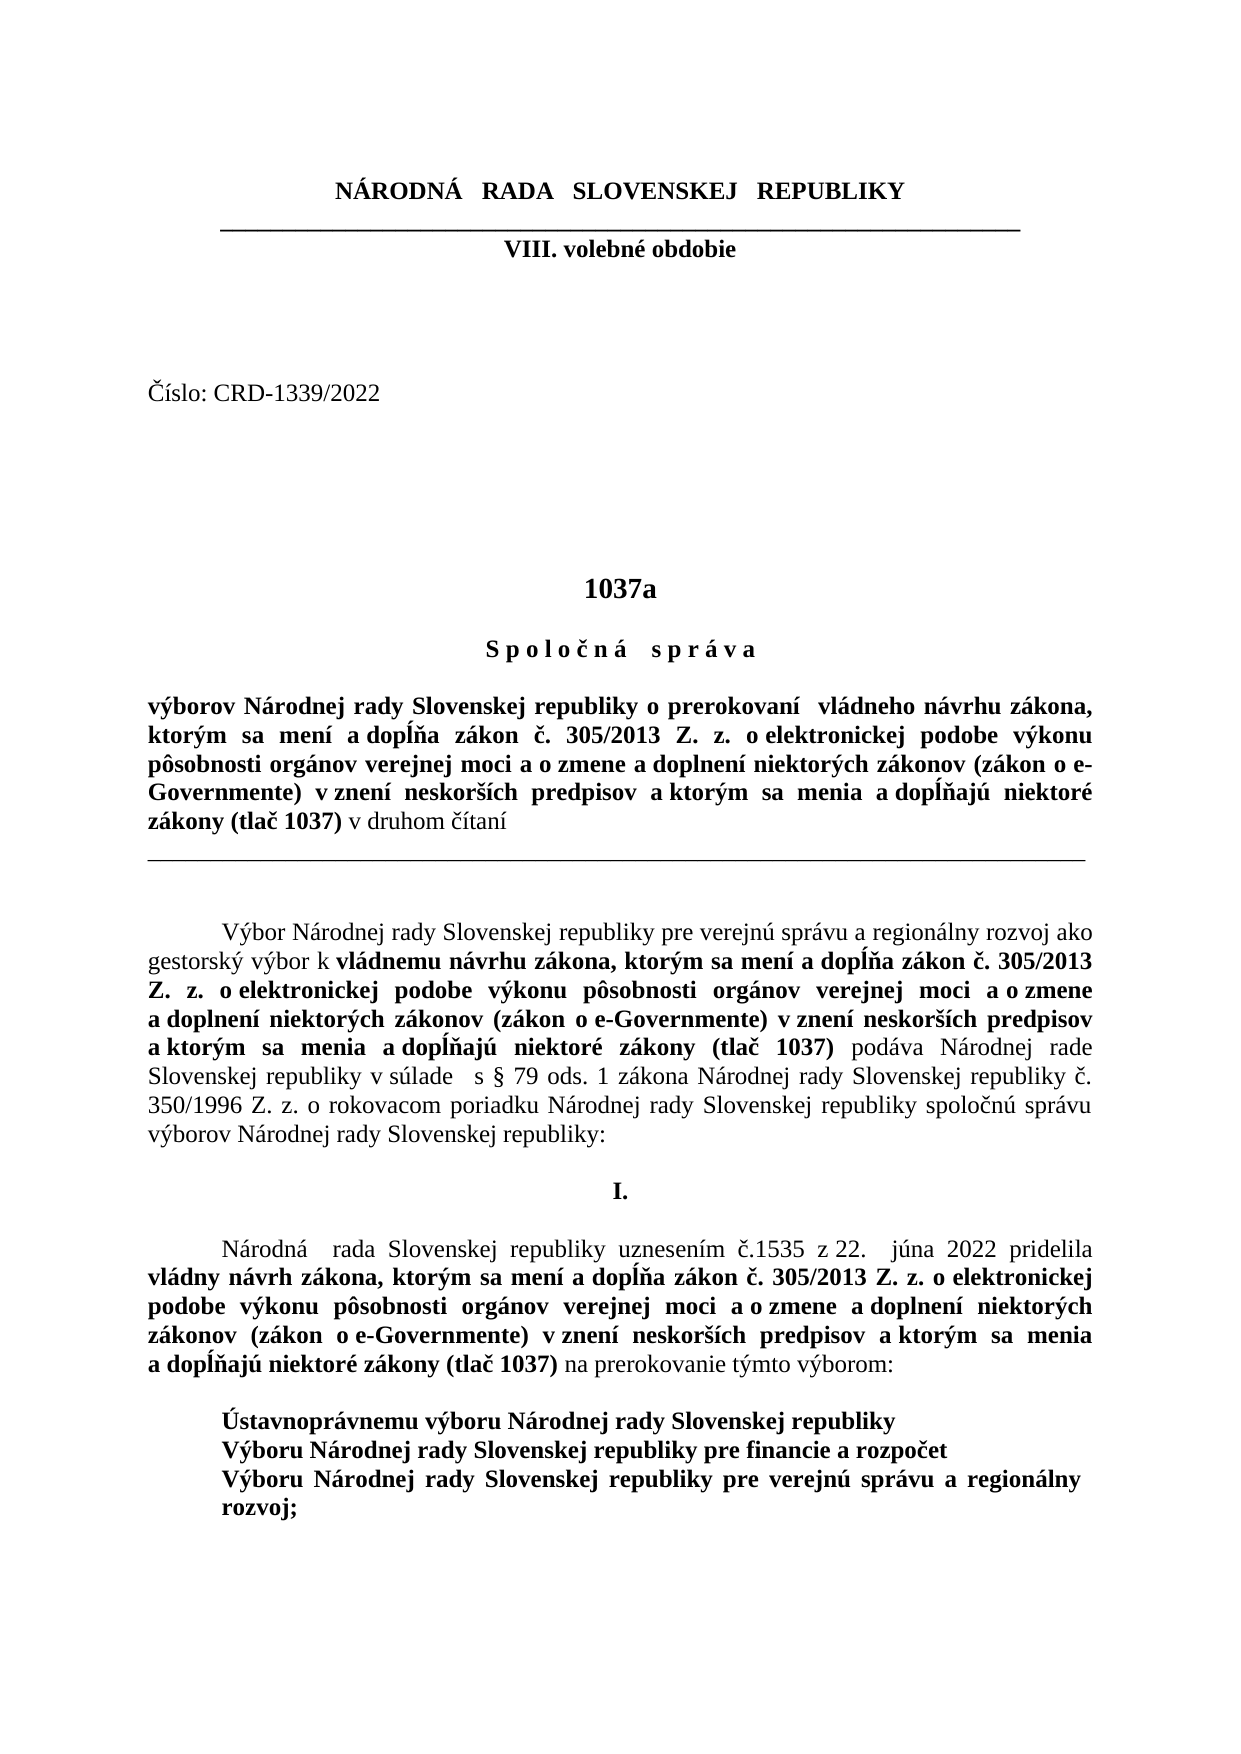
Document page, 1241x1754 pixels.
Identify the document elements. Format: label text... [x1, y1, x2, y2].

text VIII. volebné obdobie [148, 234, 1093, 291]
text ___________________________________________________________________________ [148, 835, 1093, 864]
text ________________________________________________________________ [148, 205, 1093, 234]
text 1037a [148, 571, 1093, 605]
text NÁRODNÁ RADA SLOVENSKEJ REPUBLIKY [148, 176, 1093, 205]
text Výbor Národnej rady Slovenskej republiky pre verejnú správu a regionálny rozvoj ako gestorský výbor k vládnemu návrhu zákona, ktorým sa mení a dopĺňa zákon č. 305/2013 Z. z. o elektronickej podobe výkonu pôsobnosti orgánov verejnej moci a o zmene a doplnení niektorých zákonov (zákon o e-Governmente) v znení neskorších predpisov a ktorým sa menia a dopĺňajú niektoré zákony (tlač 1037) podáva Národnej rade Slovenskej republiky v súlade s § 79 ods. 1 zákona Národnej rady Slovenskej republiky č. 350/1996 Z. z. o rokovacom poriadku Národnej rady Slovenskej republiky spoločnú správu výborov Národnej rady Slovenskej republiky: [148, 917, 1093, 1147]
text Číslo: CRD-1339/2022 [148, 378, 1093, 406]
text Národná rada Slovenskej republiky uznesením č.1535 z 22. júna 2022 pridelila vládny návrh zákona, ktorým sa mení a dopĺňa zákon č. 305/2013 Z. z. o elektronickej podobe výkonu pôsobnosti orgánov verejnej moci a o zmene a doplnení niektorých zákonov (zákon o e-Governmente) v znení neskorších predpisov a ktorým sa menia a dopĺňajú niektoré zákony (tlač 1037) na prerokovanie týmto výborom: [148, 1234, 1093, 1377]
text S p o l o č n á s p r á v a [148, 634, 1093, 662]
text Ústavnoprávnemu výboru Národnej rady Slovenskej republiky [148, 1406, 1093, 1435]
text Výboru Národnej rady Slovenskej republiky pre financie a rozpočet [148, 1435, 1093, 1464]
text výborov Národnej rady Slovenskej republiky o prerokovaní vládneho návrhu zákona, ktorým sa mení a dopĺňa zákon č. 305/2013 Z. z. o elektronickej podobe výkonu pôsobnosti orgánov verejnej moci a o zmene a doplnení niektorých zákonov (zákon o e-Governmente) v znení neskorších predpisov a ktorým sa menia a dopĺňajú niektoré zákony (tlač 1037) v druhom čítaní [148, 691, 1093, 835]
text I. [148, 1176, 1093, 1205]
text Výboru Národnej rady Slovenskej republiky pre verejnú správu a regionálny rozvoj; [148, 1464, 1093, 1521]
